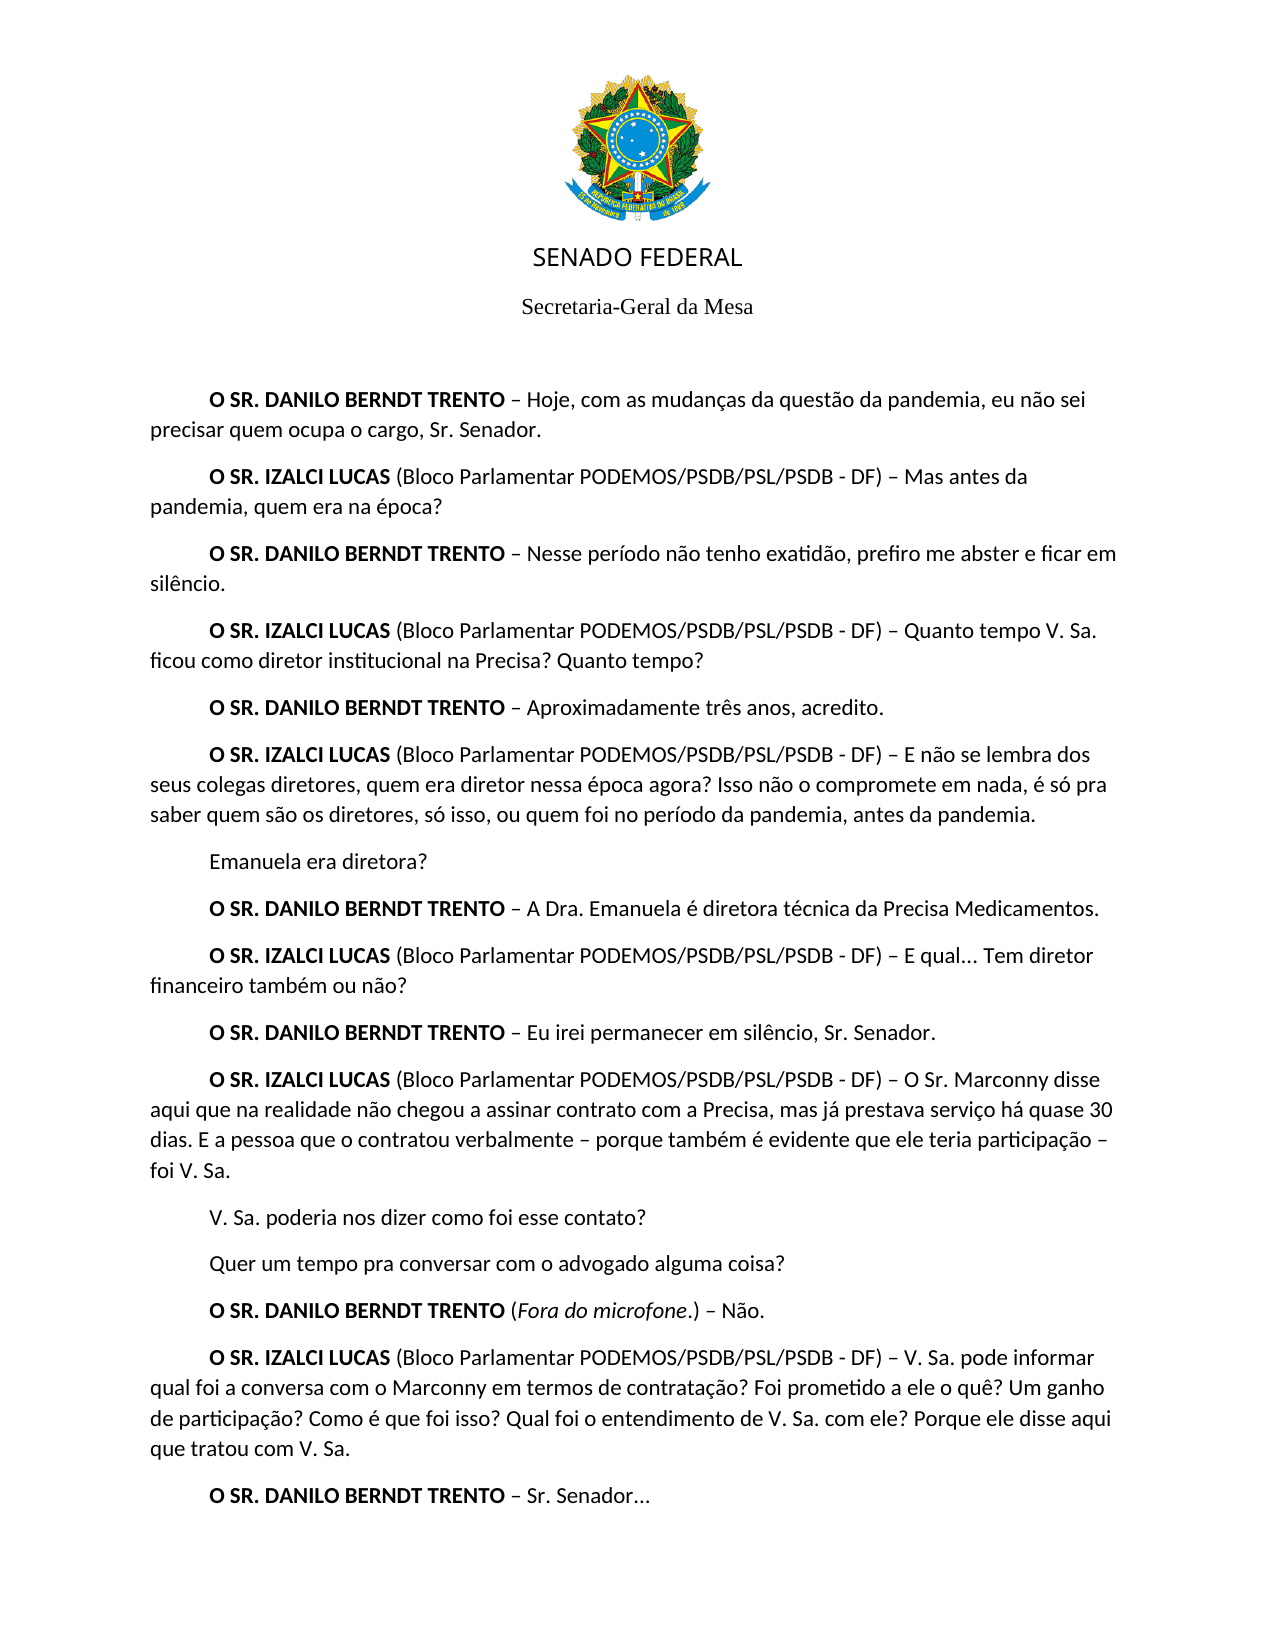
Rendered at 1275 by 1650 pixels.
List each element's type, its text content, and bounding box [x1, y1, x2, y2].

text O SR. DANILO BERNDT TRENTO – Aproximadamente três anos, acredito. [150, 693, 1125, 721]
text O SR. DANILO BERNDT TRENTO – Hoje, com as mudanças da questão da pandemia, eu não sei precisar quem ocupa o cargo, Sr. Senador. [150, 385, 1125, 443]
text O SR. IZALCI LUCAS (Bloco Parlamentar PODEMOS/PSDB/PSL/PSDB - DF) – E não se lembra dos seus colegas diretores, quem era diretor nessa época agora? Isso não o compromete em nada, é só pra saber quem são os diretores, só isso, ou quem foi no período da pandemia, antes da pandemia. [150, 740, 1125, 829]
picture [564, 75, 711, 221]
text O SR. DANILO BERNDT TRENTO – Sr. Senador... [150, 1481, 1125, 1509]
text O SR. DANILO BERNDT TRENTO – Nesse período não tenho exatidão, prefiro me abster e ficar em silêncio. [150, 539, 1125, 597]
text O SR. IZALCI LUCAS (Bloco Parlamentar PODEMOS/PSDB/PSL/PSDB - DF) – Mas antes da pandemia, quem era na época? [150, 462, 1125, 520]
text O SR. IZALCI LUCAS (Bloco Parlamentar PODEMOS/PSDB/PSL/PSDB - DF) – O Sr. Marconny disse aqui que na realidade não chegou a assinar contrato com a Precisa, mas já prestava serviço há quase 30 dias. E a pessoa que o contratou verbalmente – porque também é evidente que ele teria participação – foi V. Sa. [150, 1065, 1125, 1184]
text O SR. DANILO BERNDT TRENTO – A Dra. Emanuela é diretora técnica da Precisa Medicamentos. [150, 894, 1125, 922]
text Quer um tempo pra conversar com o advogado alguma coisa? [150, 1249, 1125, 1278]
text O SR. DANILO BERNDT TRENTO (Fora do microfone.) – Não. [150, 1296, 1125, 1324]
text O SR. IZALCI LUCAS (Bloco Parlamentar PODEMOS/PSDB/PSL/PSDB - DF) – V. Sa. pode informar qual foi a conversa com o Marconny em termos de contratação? Foi prometido a ele o quê? Um ganho de participação? Como é que foi isso? Qual foi o entendimento de V. Sa. com ele? Porque ele disse aqui que tratou com V. Sa. [150, 1343, 1125, 1462]
text Emanuela era diretora? [150, 847, 1125, 876]
text O SR. IZALCI LUCAS (Bloco Parlamentar PODEMOS/PSDB/PSL/PSDB - DF) – Quanto tempo V. Sa. ficou como diretor institucional na Precisa? Quanto tempo? [150, 616, 1125, 674]
text V. Sa. poderia nos dizer como foi esse contato? [150, 1203, 1125, 1231]
text O SR. DANILO BERNDT TRENTO – Eu irei permanecer em silêncio, Sr. Senador. [150, 1018, 1125, 1046]
text O SR. IZALCI LUCAS (Bloco Parlamentar PODEMOS/PSDB/PSL/PSDB - DF) – E qual... Tem diretor financeiro também ou não? [150, 941, 1125, 999]
